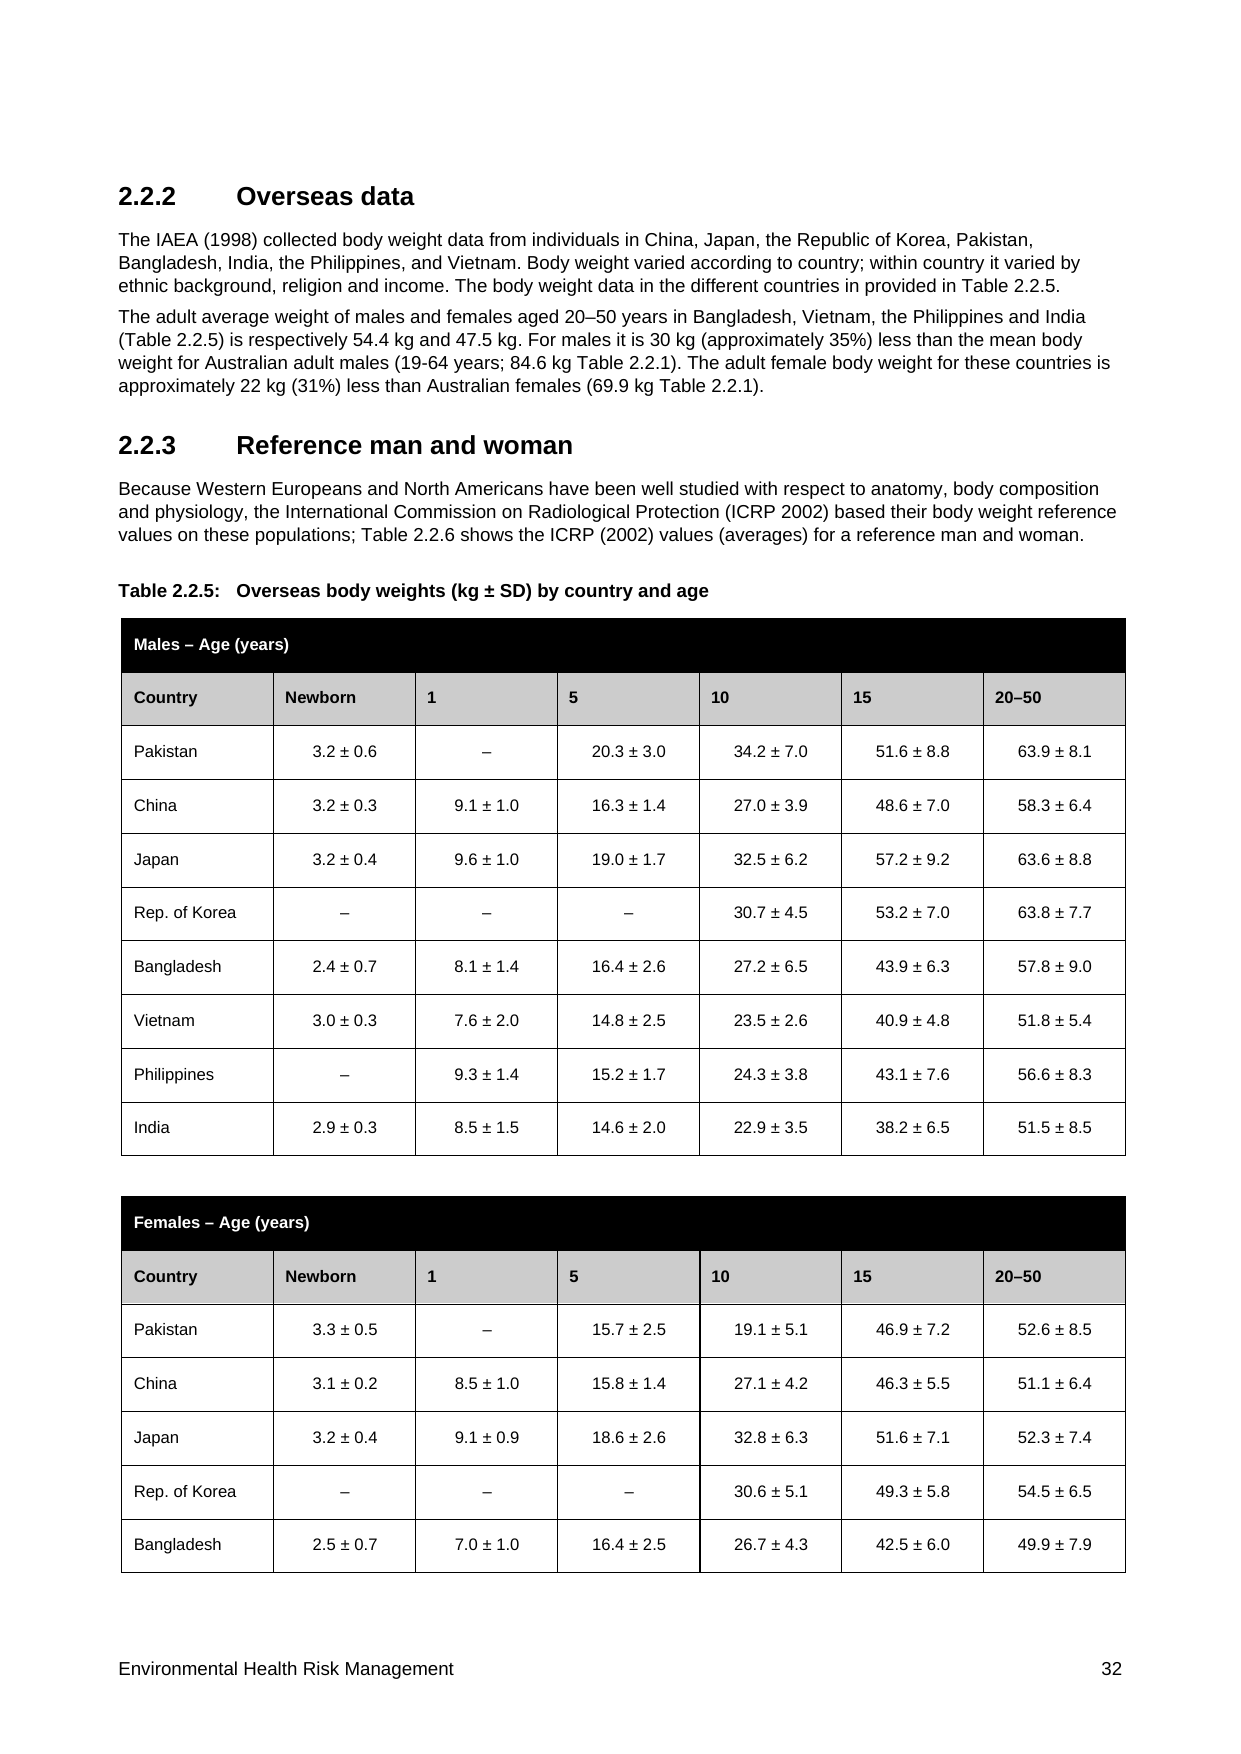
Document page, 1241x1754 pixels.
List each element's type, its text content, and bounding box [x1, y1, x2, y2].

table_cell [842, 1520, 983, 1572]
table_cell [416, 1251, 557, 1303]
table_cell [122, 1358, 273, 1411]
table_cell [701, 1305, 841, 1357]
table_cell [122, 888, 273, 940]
text Because Western Europeans and North Americans have been well studied with respect to anatomy, body composition and physiology, the International Commission on Radiological Protection (ICRP 2002) based their body weight reference values on these populations; Table 2.2.6 shows the ICRP (2002) values (averages) for a reference man and woman. [118, 476, 1122, 545]
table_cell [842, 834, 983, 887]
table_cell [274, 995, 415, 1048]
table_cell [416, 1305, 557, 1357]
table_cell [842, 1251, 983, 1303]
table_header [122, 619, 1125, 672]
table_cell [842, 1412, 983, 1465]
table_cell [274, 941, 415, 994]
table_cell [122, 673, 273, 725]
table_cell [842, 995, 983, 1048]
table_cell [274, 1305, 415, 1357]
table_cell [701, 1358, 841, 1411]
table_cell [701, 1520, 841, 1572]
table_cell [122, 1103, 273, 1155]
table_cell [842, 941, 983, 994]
subtitle Table 2.2.5: Overseas body weights (kg ± SD) by country and age [118, 578, 1122, 601]
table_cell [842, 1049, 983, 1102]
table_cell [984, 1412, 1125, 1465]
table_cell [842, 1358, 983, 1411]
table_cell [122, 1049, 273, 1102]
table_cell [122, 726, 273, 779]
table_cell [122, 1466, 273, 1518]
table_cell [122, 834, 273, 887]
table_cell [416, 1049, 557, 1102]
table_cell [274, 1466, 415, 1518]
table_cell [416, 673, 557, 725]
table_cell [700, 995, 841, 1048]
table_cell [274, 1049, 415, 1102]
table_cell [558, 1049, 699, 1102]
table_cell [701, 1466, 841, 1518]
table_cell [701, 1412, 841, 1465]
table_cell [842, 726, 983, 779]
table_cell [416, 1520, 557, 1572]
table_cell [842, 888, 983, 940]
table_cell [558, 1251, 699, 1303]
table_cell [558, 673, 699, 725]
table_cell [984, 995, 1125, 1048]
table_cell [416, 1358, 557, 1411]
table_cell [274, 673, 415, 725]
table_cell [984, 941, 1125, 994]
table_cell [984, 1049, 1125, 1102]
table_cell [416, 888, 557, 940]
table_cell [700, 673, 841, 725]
text The adult average weight of males and females aged 20–50 years in Bangladesh, Vietnam, the Philippines and India (Table 2.2.5) is respectively 54.4 kg and 47.5 kg. For males it is 30 kg (approximately 35%) less than the mean body weight for Australian adult males (19-64 years; 84.6 kg Table 2.2.1). The adult female body weight for these countries is approximately 22 kg (31%) less than Australian females (69.9 kg Table 2.2.1). [118, 305, 1122, 396]
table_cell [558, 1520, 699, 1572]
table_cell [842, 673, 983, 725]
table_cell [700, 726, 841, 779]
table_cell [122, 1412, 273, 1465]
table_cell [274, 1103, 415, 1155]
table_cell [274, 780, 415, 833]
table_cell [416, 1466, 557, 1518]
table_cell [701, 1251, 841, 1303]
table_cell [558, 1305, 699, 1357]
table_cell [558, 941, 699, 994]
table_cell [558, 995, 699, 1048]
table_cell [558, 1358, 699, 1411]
text The IAEA (1998) collected body weight data from individuals in China, Japan, the Republic of Korea, Pakistan, Bangladesh, India, the Philippines, and Vietnam. Body weight varied according to country; within country it varied by ethnic background, religion and income. The body weight data in the different countries in provided in Table 2.2.5. [118, 228, 1122, 296]
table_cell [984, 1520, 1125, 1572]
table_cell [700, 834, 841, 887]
list Reference man and woman [118, 430, 1122, 459]
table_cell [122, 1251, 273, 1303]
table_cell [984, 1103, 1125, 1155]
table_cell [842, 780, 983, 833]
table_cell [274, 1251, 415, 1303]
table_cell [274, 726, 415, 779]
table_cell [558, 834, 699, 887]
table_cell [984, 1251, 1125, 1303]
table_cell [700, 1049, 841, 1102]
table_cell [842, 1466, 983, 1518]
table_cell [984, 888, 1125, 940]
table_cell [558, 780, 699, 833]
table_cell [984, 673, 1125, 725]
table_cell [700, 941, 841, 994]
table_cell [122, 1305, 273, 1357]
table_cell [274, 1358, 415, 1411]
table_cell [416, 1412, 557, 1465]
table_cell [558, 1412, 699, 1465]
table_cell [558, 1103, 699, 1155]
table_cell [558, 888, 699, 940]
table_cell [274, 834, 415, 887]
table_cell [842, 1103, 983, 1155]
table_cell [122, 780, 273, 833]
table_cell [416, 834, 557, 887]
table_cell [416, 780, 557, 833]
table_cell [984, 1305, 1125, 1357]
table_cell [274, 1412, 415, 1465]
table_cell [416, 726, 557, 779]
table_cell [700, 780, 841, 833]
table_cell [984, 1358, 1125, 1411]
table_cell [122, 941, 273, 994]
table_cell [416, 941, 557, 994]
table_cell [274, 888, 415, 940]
list Overseas data [118, 181, 1122, 211]
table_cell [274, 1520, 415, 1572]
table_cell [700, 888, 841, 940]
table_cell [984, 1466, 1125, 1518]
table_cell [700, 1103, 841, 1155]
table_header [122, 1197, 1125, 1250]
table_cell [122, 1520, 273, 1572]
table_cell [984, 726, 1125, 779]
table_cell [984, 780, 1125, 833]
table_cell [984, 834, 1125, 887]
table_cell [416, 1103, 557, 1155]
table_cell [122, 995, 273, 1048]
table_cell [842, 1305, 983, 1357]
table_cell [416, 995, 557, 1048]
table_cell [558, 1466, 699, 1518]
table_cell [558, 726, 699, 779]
